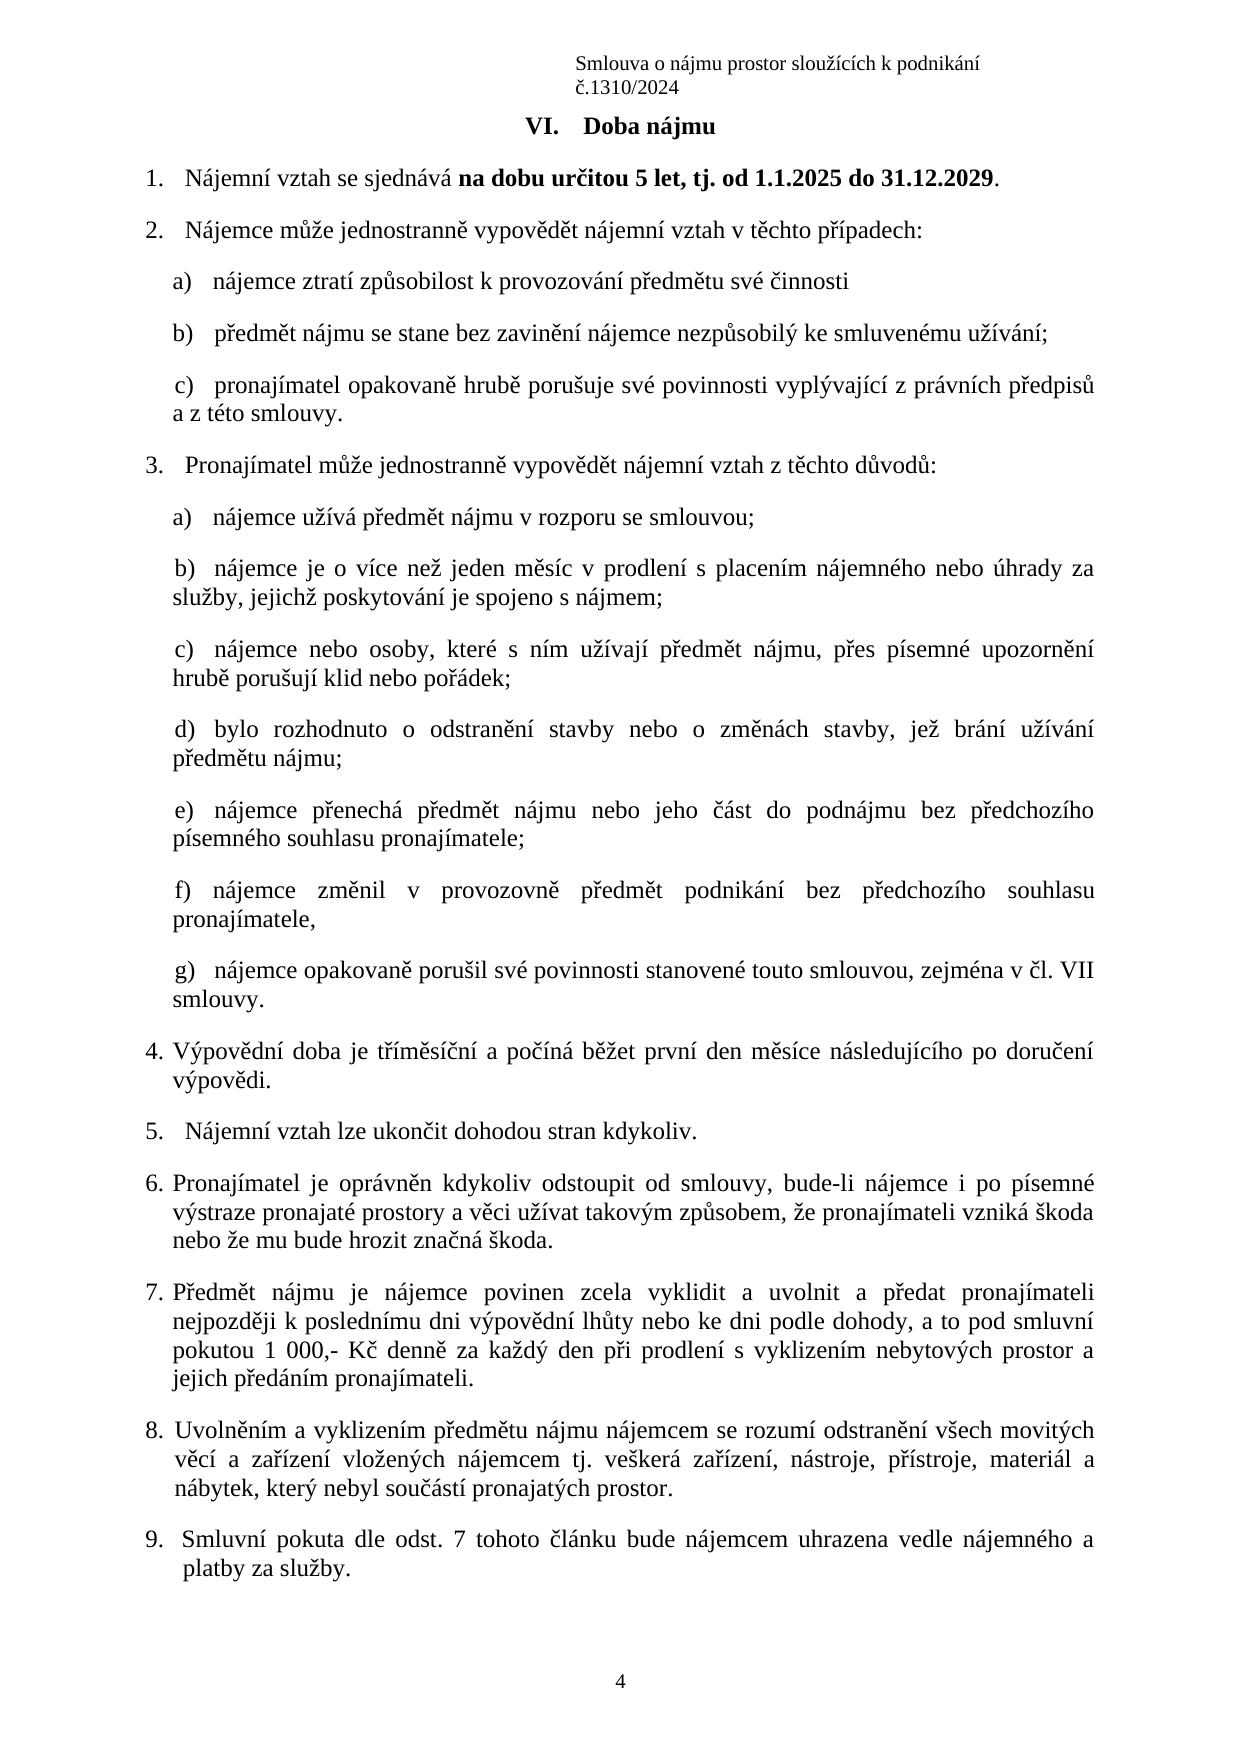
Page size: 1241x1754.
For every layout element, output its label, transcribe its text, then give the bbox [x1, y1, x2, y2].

list Pronajímatel může jednostranně vypovědět nájemní vztah z těchto důvodů: [145, 450, 1096, 479]
list nájemce nebo osoby, které s ním užívají předmět nájmu, přes písemné upozornění hrubě porušují klid nebo pořádek; [172, 634, 1096, 691]
list Výpovědní doba je tříměsíční a počíná běžet první den měsíce následujícího po doručení výpovědi. [145, 1036, 1096, 1093]
list Pronajímatel je oprávněn kdykoliv odstoupit od smlouvy, bude-li nájemce i po písemné výstraze pronajaté prostory a věci užívat takovým způsobem, že pronajímateli vzniká škoda nebo že mu bude hrozit značná škoda. [145, 1168, 1096, 1254]
list nájemce užívá předmět nájmu v rozporu se smlouvou; [145, 502, 1096, 531]
list Nájemní vztah se sjednává na dobu určitou 5 let, tj. od 1.1.2025 do 31.12.2029. [145, 163, 1096, 192]
list pronajímatel opakovaně hrubě porušuje své povinnosti vyplývající z právních předpisů a z této smlouvy. [172, 370, 1096, 427]
list nájemce ztratí způsobilost k provozování předmětu své činnosti [145, 266, 1096, 295]
list Předmět nájmu je nájemce povinen zcela vyklidit a uvolnit a předat pronajímateli nejpozději k poslednímu dni výpovědní lhůty nebo ke dni podle dohody, a to pod smluvní pokutou 1 000,- Kč denně za každý den při prodlení s vyklizením nebytových prostor a jejich předáním pronajímateli. [145, 1277, 1096, 1392]
list nájemce je o více než jeden měsíc v prodlení s placením nájemného nebo úhrady za služby, jejichž poskytování je spojeno s nájmem; [172, 553, 1096, 611]
list bylo rozhodnuto o odstranění stavby nebo o změnách stavby, jež brání užívání předmětu nájmu; [172, 714, 1096, 772]
list Smluvní pokuta dle odst. 7 tohoto článku bude nájemcem uhrazena vedle nájemného a platby za služby. [145, 1524, 1096, 1582]
list nájemce změnil v provozovně předmět podnikání bez předchozího souhlasu pronajímatele, [172, 875, 1096, 933]
list Uvolněním a vyklizením předmětu nájmu nájemcem se rozumí odstranění všech movitých věcí a zařízení vložených nájemcem tj. veškerá zařízení, nástroje, přístroje, materiál a nábytek, který nebyl součástí pronajatých prostor. [145, 1415, 1096, 1501]
list Doba nájmu [145, 111, 1096, 140]
list Nájemce může jednostranně vypovědět nájemní vztah v těchto případech: [145, 215, 1096, 243]
list nájemce přenechá předmět nájmu nebo jeho část do podnájmu bez předchozího písemného souhlasu pronajímatele; [172, 795, 1096, 852]
list nájemce opakovaně porušil své povinnosti stanovené touto smlouvou, zejména v čl. VII smlouvy. [172, 956, 1096, 1013]
list Nájemní vztah lze ukončit dohodou stran kdykoliv. [145, 1116, 1096, 1145]
list předmět nájmu se stane bez zavinění nájemce nezpůsobilý ke smluvenému užívání; [145, 318, 1096, 347]
